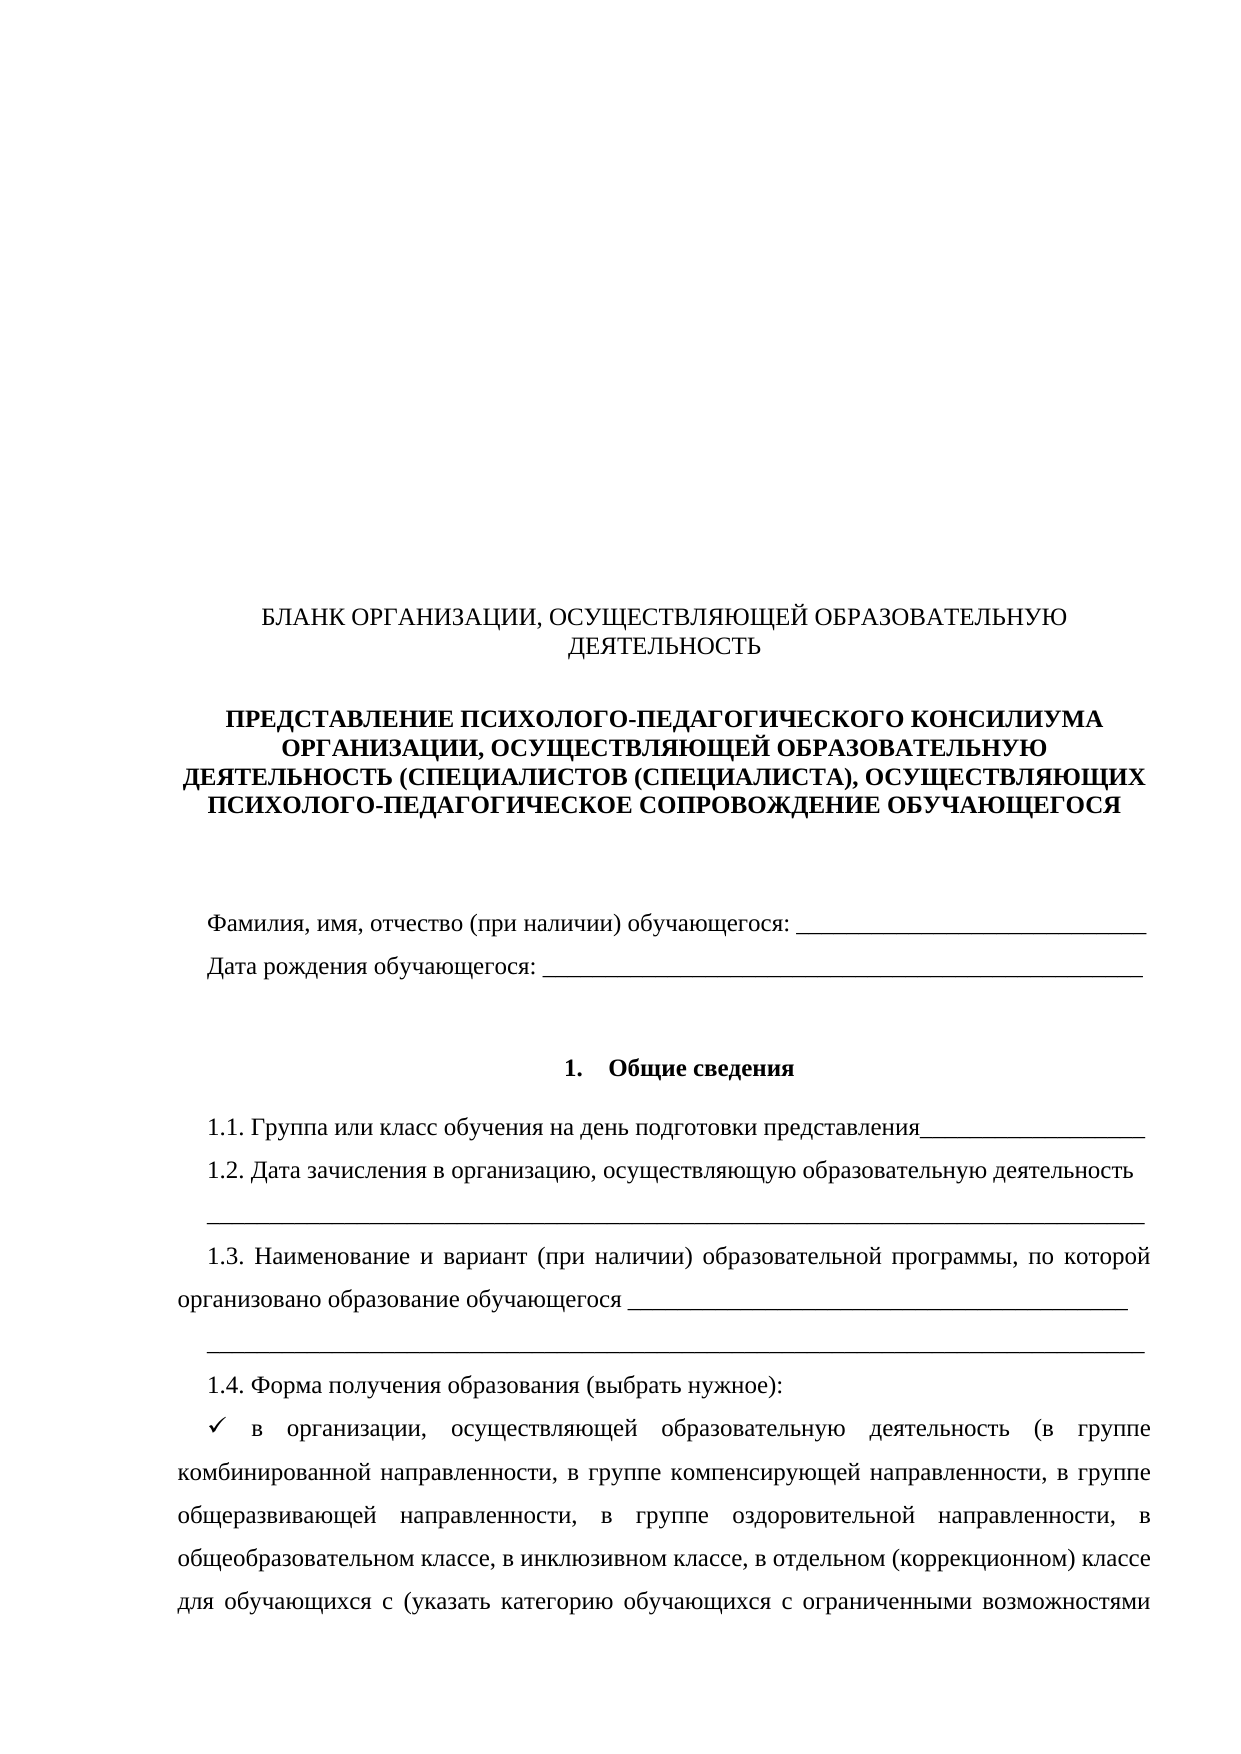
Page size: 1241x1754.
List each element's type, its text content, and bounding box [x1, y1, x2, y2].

text 1.1. Группа или класс обучения на день подготовки представления__________________ [177, 1112, 1152, 1140]
text 1.4. Форма получения образования (выбрать нужное): [177, 1370, 1152, 1399]
text Дата рождения обучающегося: ________________________________________________ [177, 951, 1152, 980]
list Общие сведения [177, 1053, 1152, 1082]
text ПРЕДСТАВЛЕНИЕ ПСИХОЛОГО-ПЕДАГОГИЧЕСКОГО КОНСИЛИУМА ОРГАНИЗАЦИИ, ОСУЩЕСТВЛЯЮЩЕЙ ОБРАЗОВАТЕЛЬНУЮ ДЕЯТЕЛЬНОСТЬ (СПЕЦИАЛИСТОВ (СПЕЦИАЛИСТА), ОСУЩЕСТВЛЯЮЩИХ ПСИХОЛОГО-ПЕДАГОГИЧЕСКОЕ СОПРОВОЖДЕНИЕ ОБУЧАЮЩЕГОСЯ [177, 704, 1152, 819]
text ___________________________________________________________________________ [177, 1327, 1152, 1356]
text БЛАНК ОРГАНИЗАЦИИ, ОСУЩЕСТВЛЯЮЩЕЙ ОБРАЗОВАТЕЛЬНУЮ ДЕЯТЕЛЬНОСТЬ [177, 602, 1152, 660]
text 1.2. Дата зачисления в организацию, осуществляющую образовательную деятельность [177, 1155, 1152, 1183]
text Фамилия, имя, отчество (при наличии) обучающегося: ____________________________ [177, 908, 1152, 937]
text 1.3. Наименование и вариант (при наличии) образовательной программы, по которой организовано образование обучающегося ________________________________________ [177, 1241, 1152, 1313]
text ___________________________________________________________________________ [177, 1198, 1152, 1227]
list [177, 1413, 1152, 1615]
